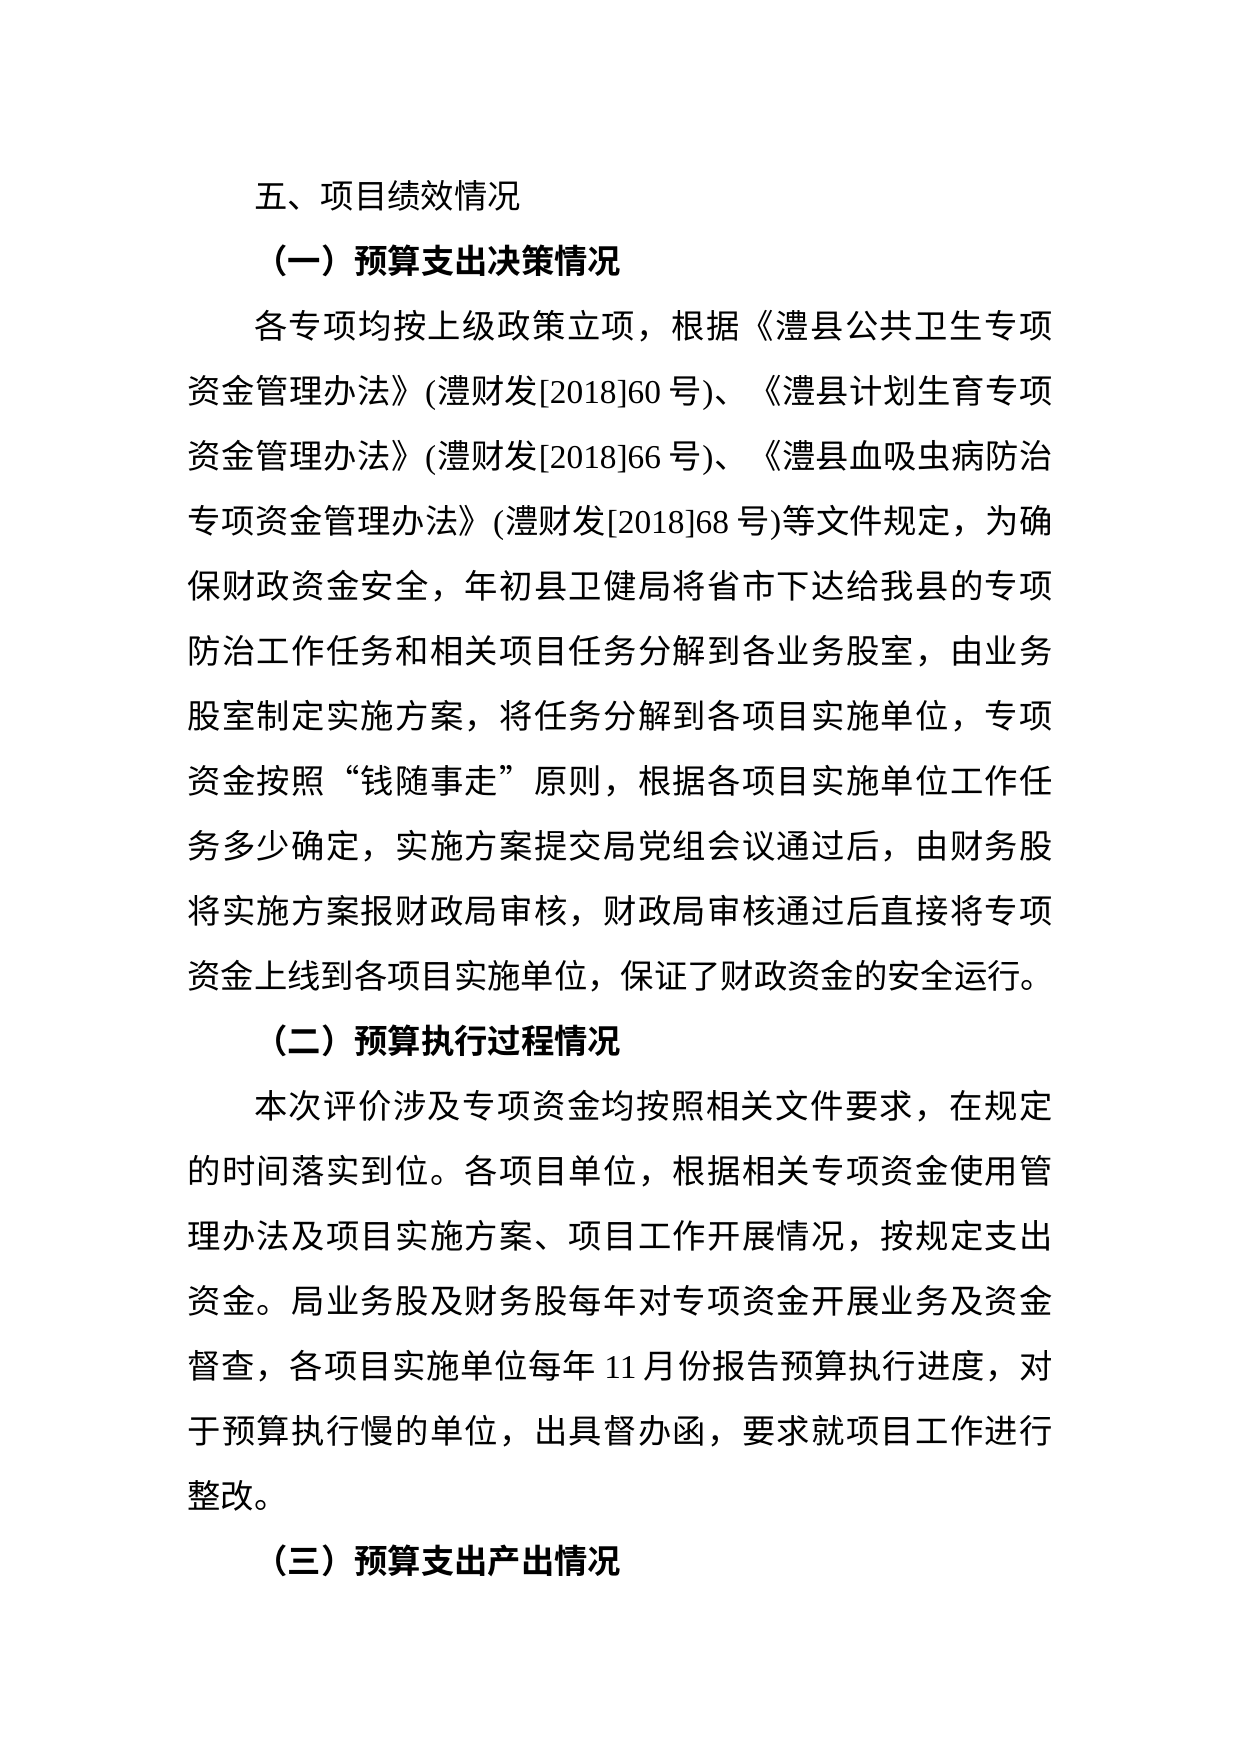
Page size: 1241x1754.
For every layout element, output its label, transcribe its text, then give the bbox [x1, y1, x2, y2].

list 本次评价涉及专项资金均按照相关文件要求，在规定的时间落实到位。各项目单位，根据相关专项资金使用管理办法及项目实施方案、项目工作开展情况，按规定支出资金。局业务股及财务股每年对专项资金开展业务及资金督查，各项目实施单位每年11月份报告预算执行进度，对于预算执行慢的单位，出具督办函，要求就项目工作进行整改。 [187, 1072, 1053, 1527]
text （一）预算支出决策情况 [187, 227, 1053, 292]
text （三）预算支出产出情况 [187, 1527, 1053, 1592]
list 预算执行过程情况 [187, 1007, 1053, 1072]
text 五、项目绩效情况 [187, 162, 1053, 227]
list 各专项均按上级政策立项，根据《澧县公共卫生专项资金管理办法》(澧财发[2018]60号)、《澧县计划生育专项资金管理办法》(澧财发[2018]66号)、《澧县血吸虫病防治专项资金管理办法》(澧财发[2018]68号)等文件规定，为确保财政资金安全，年初县卫健局将省市下达给我县的专项防治工作任务和相关项目任务分解到各业务股室，由业务股室制定实施方案，将任务分解到各项目实施单位，专项资金按照“钱随事走”原则，根据各项目实施单位工作任务多少确定，实施方案提交局党组会议通过后，由财务股将实施方案报财政局审核，财政局审核通过后直接将专项资金上线到各项目实施单位，保证了财政资金的安全运行。 [187, 292, 1053, 1007]
